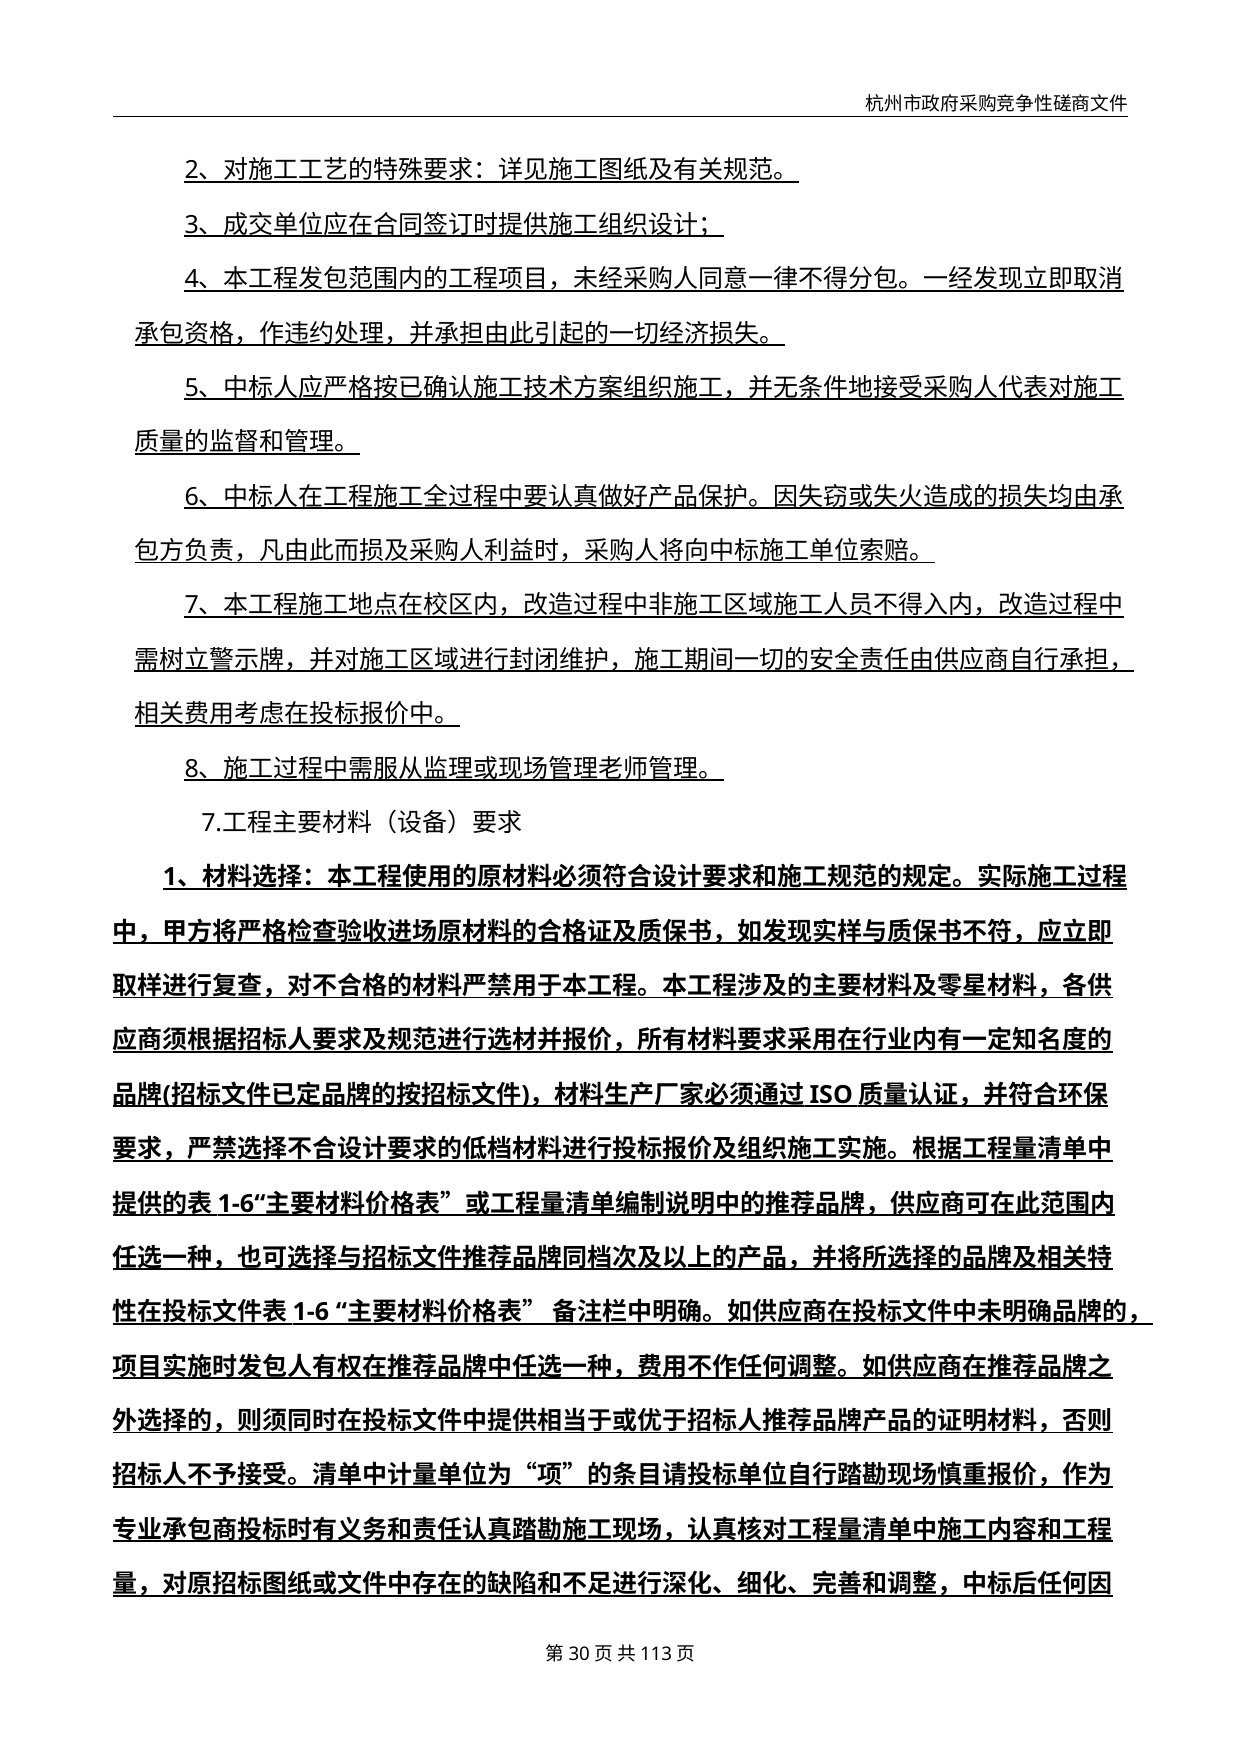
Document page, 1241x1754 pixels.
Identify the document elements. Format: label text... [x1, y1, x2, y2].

text 6、中标人在工程施工全过程中要认真做好产品保护。因失窃或失火造成的损失均由承包方负责，凡由此而损及采购人利益时，采购人将向中标施工单位索赔。 [134, 476, 1128, 567]
text 3、成交单位应在合同签订时提供施工组织设计； [134, 204, 1128, 241]
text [112, 1324, 1128, 1600]
text 8、施工过程中需服从监理或现场管理老师管理。 [134, 748, 1128, 784]
text 2、对施工工艺的特殊要求：详见施工图纸及有关规范。 [134, 150, 1128, 186]
text 5、中标人应严格按已确认施工技术方案组织施工，并无条件地接受采购人代表对施工质量的监督和管理。 [134, 367, 1128, 458]
text 4、本工程发包范围内的工程项目，未经采购人同意一律不得分包。一经发现立即取消承包资格，作违约处理，并承担由此引起的一切经济损失。 [134, 259, 1128, 349]
text 7、本工程施工地点在校区内，改造过程中非施工区域施工人员不得入内，改造过程中需树立警示牌，并对施工区域进行封闭维护，施工期间一切的安全责任由供应商自行承担，相关费用考虑在投标报价中。 [134, 585, 1128, 670]
text 7.工程主要材料（设备）要求 [134, 802, 1128, 839]
text 7、本工程施工地点在校区内，改造过程中非施工区域施工人员不得入内，改造过程中需树立警示牌，并对施工区域进行封闭维护，施工期间一切的安全责任由供应商自行承担，相关费用考虑在投标报价中。 [134, 672, 1128, 730]
